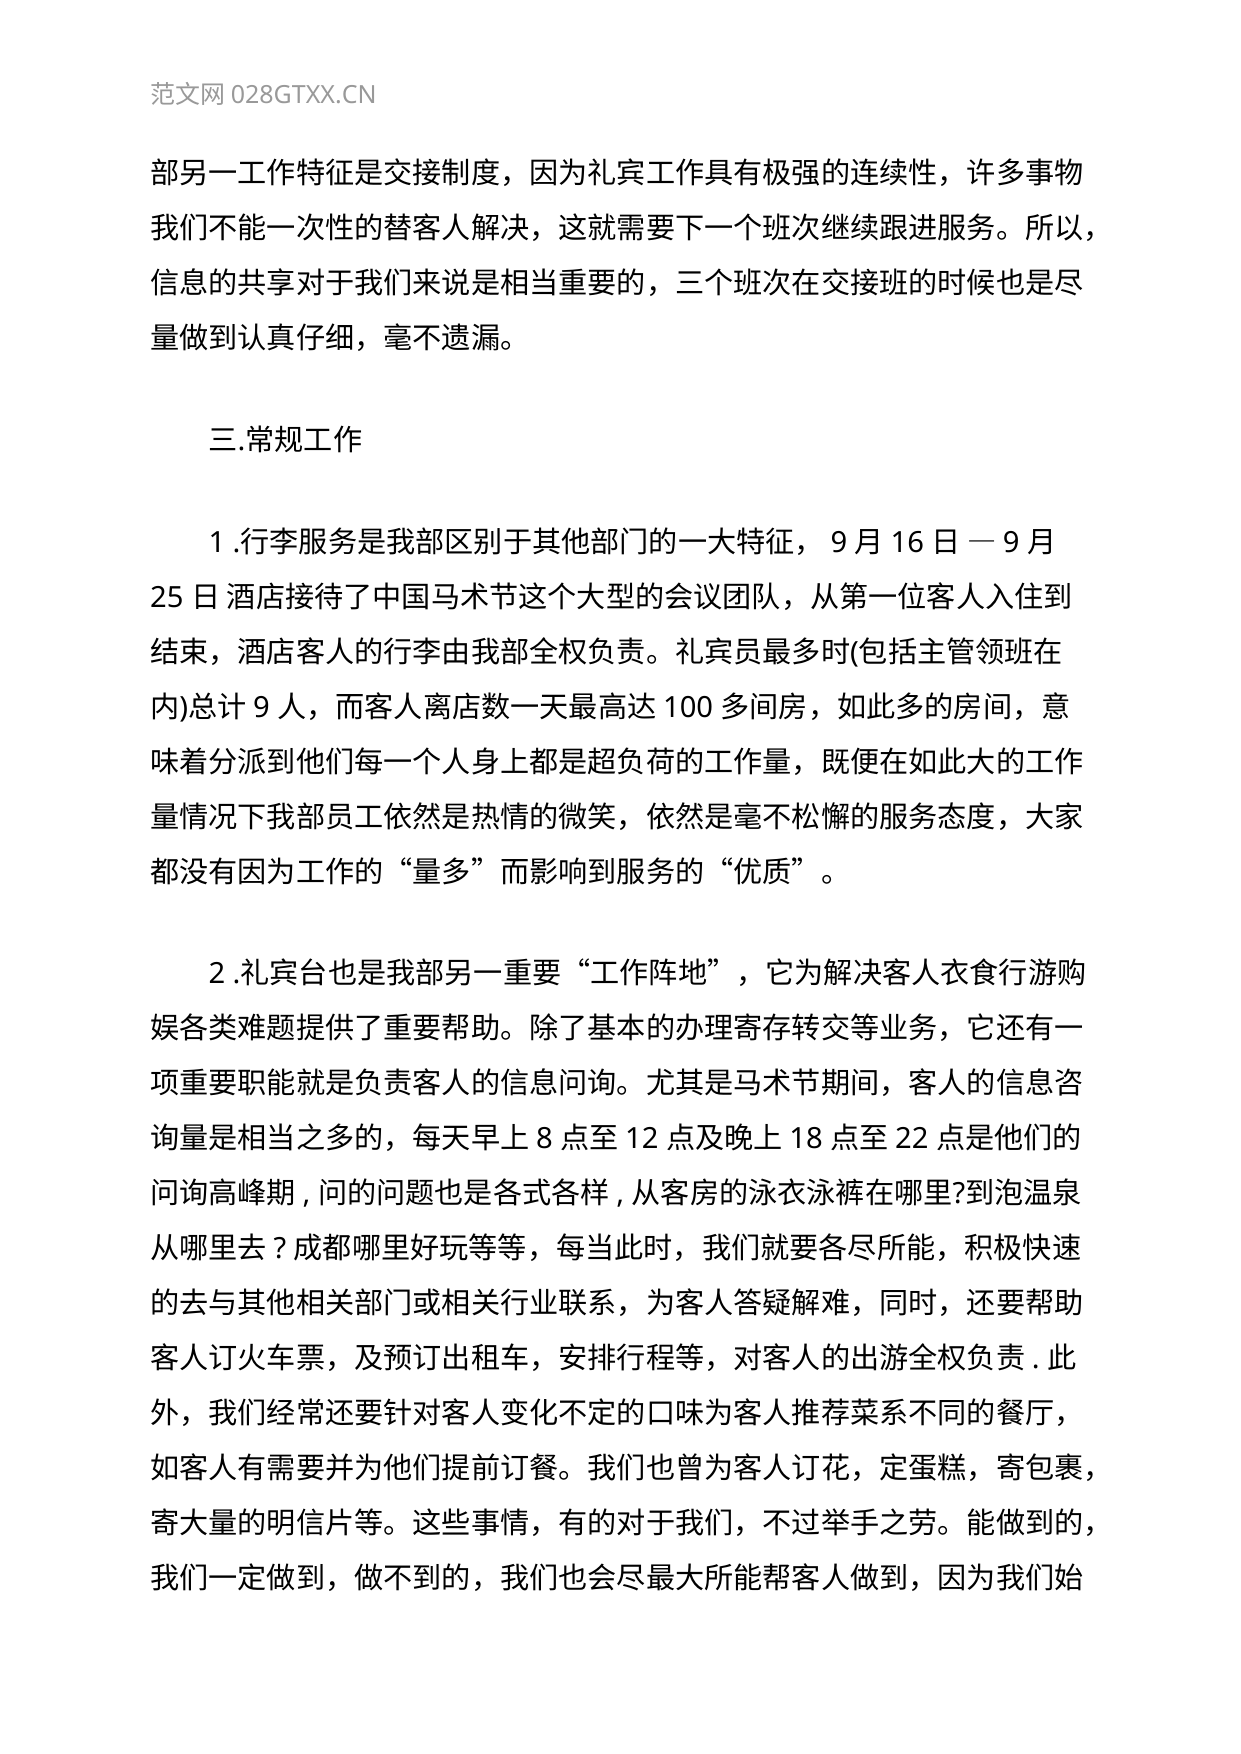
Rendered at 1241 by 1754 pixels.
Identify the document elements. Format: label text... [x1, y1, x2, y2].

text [150, 150, 1090, 357]
text 三.常规工作 [150, 416, 1090, 459]
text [150, 950, 1090, 1597]
text 1 .行李服务是我部区别于其他部门的一大特征， 9 月 16 日 — 9 月 25 日 酒店接待了中国马术节这个大型的会议团队，从第一位客人入住到结束，酒店客人的行李由我部全权负责。礼宾员最多时(包括主管领班在内)总计 9 人，而客人离店数一天最高达 100 多间房，如此多的房间，意味着分派到他们每一个人身上都是超负荷的工作量，既便在如此大的工作量情况下我部员工依然是热情的微笑，依然是毫不松懈的服务态度，大家都没有因为工作的“量多”而影响到服务的“优质”。 [150, 518, 1090, 891]
